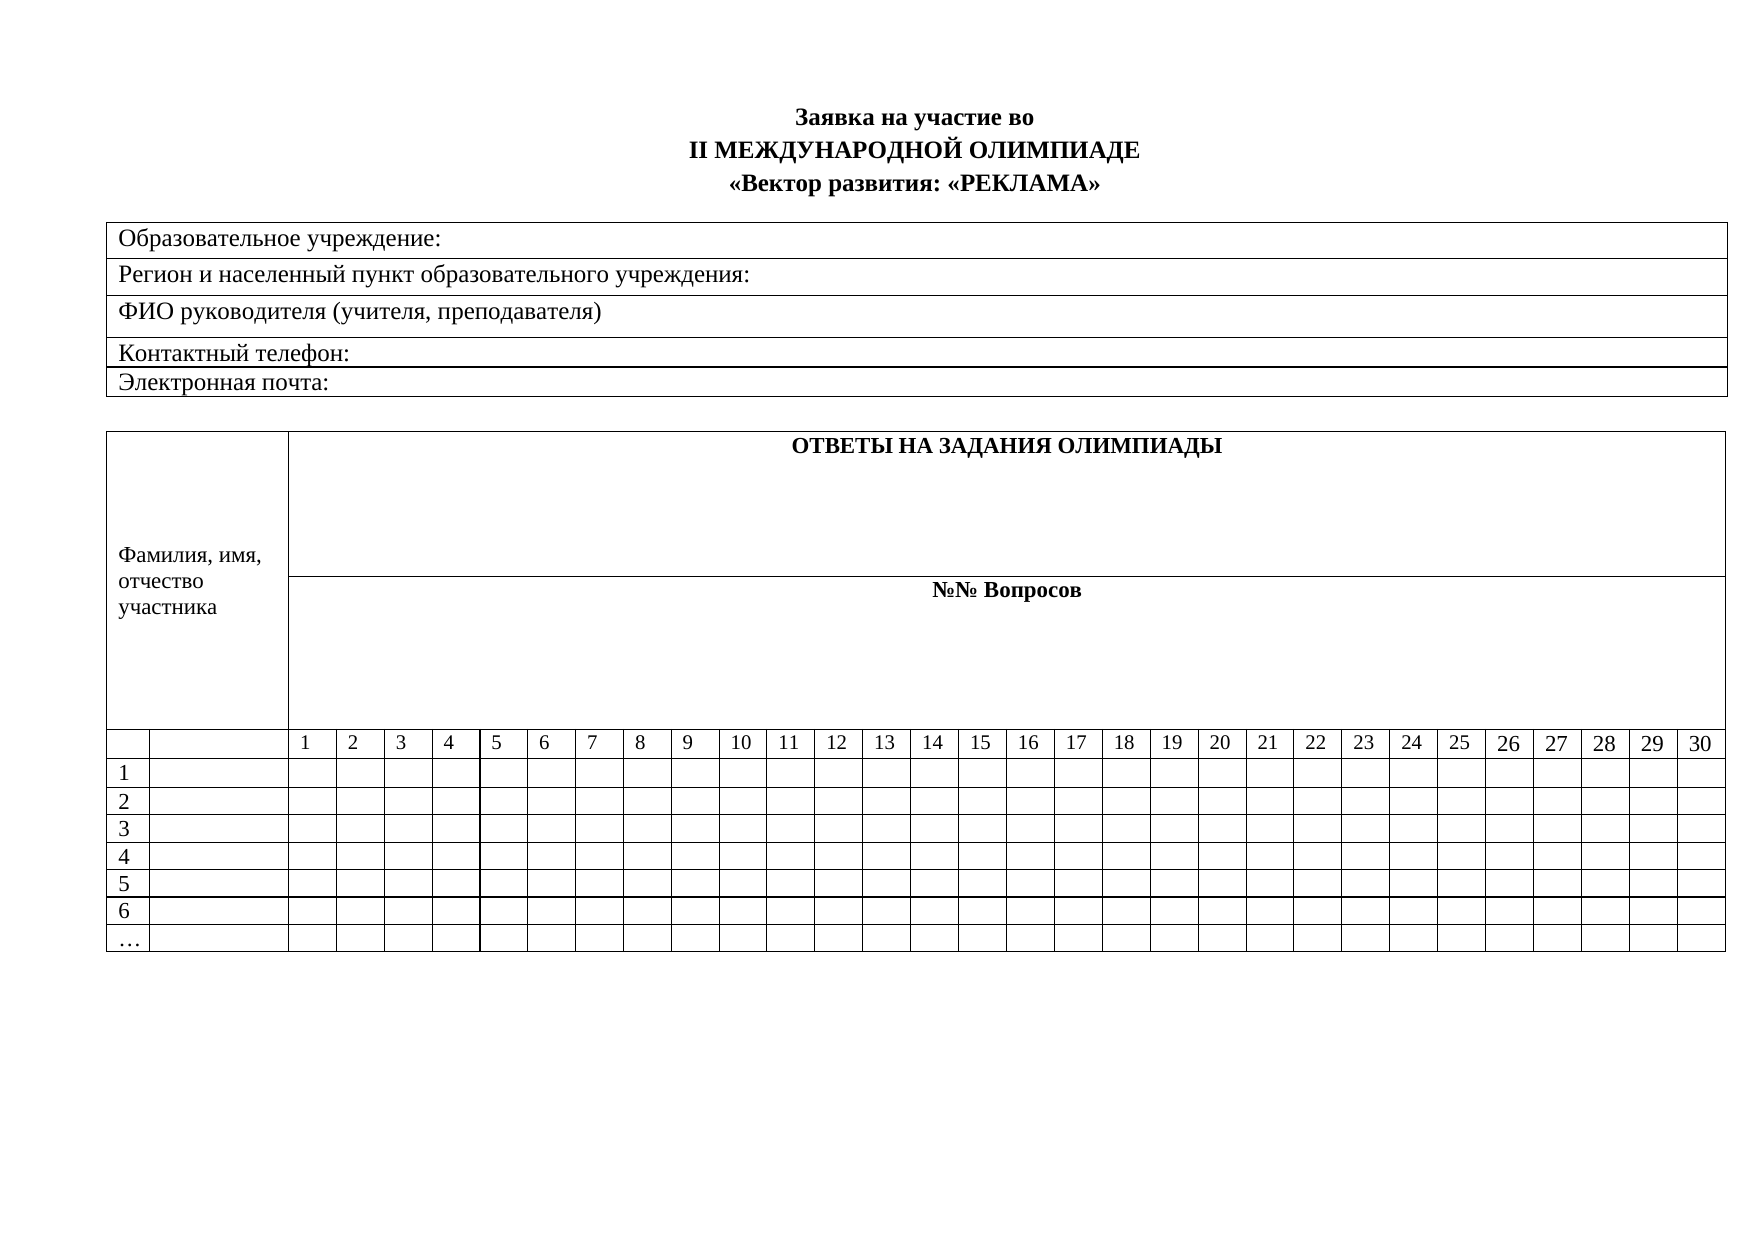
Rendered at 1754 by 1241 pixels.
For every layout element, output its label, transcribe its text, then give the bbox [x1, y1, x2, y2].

table_cell [433, 898, 479, 924]
table_cell [481, 843, 527, 869]
table_cell [576, 898, 623, 924]
table_cell [959, 759, 1006, 787]
table_cell [1582, 898, 1629, 924]
table_cell [1438, 898, 1485, 924]
table_cell 16 [1007, 730, 1054, 758]
table_cell [1630, 898, 1677, 924]
table_cell [1390, 815, 1437, 842]
table_cell [1534, 788, 1581, 814]
table_cell [337, 898, 384, 924]
table_cell 15 [959, 730, 1006, 758]
table_cell [1103, 843, 1150, 869]
table_cell [1582, 925, 1629, 951]
table_cell 10 [720, 730, 766, 758]
table_cell [1103, 759, 1150, 787]
table_cell 5 [481, 730, 527, 758]
table_cell [1294, 870, 1341, 896]
list «Вектор развития: «РЕКЛАМА» [193, 168, 1636, 197]
table_cell [433, 843, 479, 869]
table_cell [959, 843, 1006, 869]
table_cell [289, 759, 336, 787]
table_cell 18 [1103, 730, 1150, 758]
table_cell 1 [107, 759, 149, 787]
table_cell [1055, 815, 1102, 842]
table_cell [1678, 759, 1725, 787]
table_cell [959, 815, 1006, 842]
table_cell 26 [1486, 730, 1533, 758]
table_cell [481, 898, 527, 924]
table_cell [576, 843, 623, 869]
table_cell [528, 759, 575, 787]
table_cell 3 [385, 730, 432, 758]
table_cell [528, 870, 575, 896]
table_cell [1007, 788, 1054, 814]
table_cell [1247, 815, 1293, 842]
table_cell [289, 843, 336, 869]
table_cell [767, 815, 814, 842]
table_cell [720, 815, 766, 842]
table_cell [1199, 843, 1246, 869]
table_cell [672, 898, 719, 924]
table_cell [1630, 815, 1677, 842]
table_cell [767, 925, 814, 951]
table_cell [433, 925, 479, 951]
table_cell [1390, 843, 1437, 869]
table_cell [1294, 788, 1341, 814]
table_cell [672, 870, 719, 896]
table_cell 1 [289, 730, 336, 758]
table_cell [1007, 898, 1054, 924]
table_cell 5 [107, 870, 149, 896]
table_cell [289, 898, 336, 924]
table_cell [150, 925, 288, 951]
table_cell 6 [107, 898, 149, 924]
table_cell [1055, 870, 1102, 896]
table_cell [481, 815, 527, 842]
table_cell ФИО руководителя (учителя, преподавателя) [107, 296, 1727, 337]
table_cell [337, 843, 384, 869]
table_cell 22 [1294, 730, 1341, 758]
table_cell [1438, 925, 1485, 951]
table_cell [385, 870, 432, 896]
table_cell [815, 788, 862, 814]
table_cell [1199, 815, 1246, 842]
table_cell [528, 925, 575, 951]
table_cell [433, 788, 479, 814]
table_cell [1199, 759, 1246, 787]
table_cell [1438, 843, 1485, 869]
table_cell [767, 870, 814, 896]
table_cell [150, 730, 288, 758]
table_cell [911, 815, 958, 842]
table_cell [815, 815, 862, 842]
table_cell [767, 898, 814, 924]
table_cell [337, 788, 384, 814]
table_cell [289, 925, 336, 951]
table_header Образовательное учреждение: [107, 223, 1727, 258]
table_cell [337, 925, 384, 951]
table_cell [863, 925, 910, 951]
table_cell [815, 898, 862, 924]
table_cell 4 [433, 730, 479, 758]
table_cell [815, 759, 862, 787]
table_cell [1486, 759, 1533, 787]
table_cell [911, 925, 958, 951]
table_cell [672, 843, 719, 869]
table_cell [624, 788, 671, 814]
table_cell [433, 759, 479, 787]
table_cell [150, 759, 288, 787]
table_cell [150, 870, 288, 896]
table_cell [385, 759, 432, 787]
table_cell [1630, 870, 1677, 896]
table_cell [863, 815, 910, 842]
table_cell [1390, 870, 1437, 896]
table_cell [337, 870, 384, 896]
table_cell [107, 730, 149, 758]
table_cell 21 [1247, 730, 1293, 758]
table_cell [1007, 925, 1054, 951]
table_cell [150, 788, 288, 814]
table_cell [1199, 788, 1246, 814]
table_cell [576, 788, 623, 814]
table_cell [1103, 788, 1150, 814]
table_cell [1199, 870, 1246, 896]
table_cell [720, 843, 766, 869]
table_cell [624, 759, 671, 787]
table_cell [1678, 843, 1725, 869]
table_cell [385, 843, 432, 869]
table_cell [1007, 870, 1054, 896]
table_cell [911, 759, 958, 787]
table_cell [1678, 815, 1725, 842]
table_cell [767, 759, 814, 787]
table_cell [1007, 815, 1054, 842]
table_cell [767, 788, 814, 814]
table_cell [1294, 759, 1341, 787]
table_cell 4 [107, 843, 149, 869]
table_cell [1582, 788, 1629, 814]
table_cell [385, 815, 432, 842]
table_cell [1342, 925, 1389, 951]
table_cell [1055, 759, 1102, 787]
table_cell [1534, 870, 1581, 896]
table_cell [1630, 925, 1677, 951]
table_cell [1678, 898, 1725, 924]
table_cell [1151, 898, 1198, 924]
table_cell №№ Вопросов [289, 577, 1725, 729]
table_cell [1294, 843, 1341, 869]
table_cell [1294, 898, 1341, 924]
table_cell [289, 815, 336, 842]
table_cell [1151, 759, 1198, 787]
table_cell [624, 898, 671, 924]
list II МЕЖДУНАРОДНОЙ ОЛИМПИАДЕ [193, 135, 1636, 164]
table_cell [815, 870, 862, 896]
table_cell [1247, 843, 1293, 869]
table_cell [337, 759, 384, 787]
table_cell [337, 815, 384, 842]
table_cell [624, 925, 671, 951]
table_cell [1199, 898, 1246, 924]
table_cell [1486, 898, 1533, 924]
table_cell [1007, 759, 1054, 787]
table_cell [1582, 815, 1629, 842]
table_cell 28 [1582, 730, 1629, 758]
table_cell [1630, 843, 1677, 869]
table_cell [1486, 925, 1533, 951]
table_cell 7 [576, 730, 623, 758]
table_cell [289, 870, 336, 896]
table_cell [1390, 925, 1437, 951]
table_cell [576, 870, 623, 896]
table_cell [1534, 898, 1581, 924]
table_cell [1055, 898, 1102, 924]
table_cell [1294, 815, 1341, 842]
table_cell [1534, 925, 1581, 951]
table_cell 27 [1534, 730, 1581, 758]
table_cell [1103, 898, 1150, 924]
table_cell 29 [1630, 730, 1677, 758]
table_cell [863, 759, 910, 787]
table_cell [815, 925, 862, 951]
table_cell [720, 788, 766, 814]
table_cell [959, 925, 1006, 951]
table_cell Регион и населенный пункт образовательного учреждения: [107, 259, 1727, 295]
table_cell [433, 870, 479, 896]
table_cell [576, 925, 623, 951]
table_cell 19 [1151, 730, 1198, 758]
table_cell [1055, 788, 1102, 814]
table_cell 11 [767, 730, 814, 758]
table_cell 2 [107, 788, 149, 814]
table_cell [150, 815, 288, 842]
table_cell [672, 925, 719, 951]
table_cell [720, 870, 766, 896]
table_cell [624, 870, 671, 896]
table_cell [1247, 788, 1293, 814]
table_cell [672, 759, 719, 787]
table_cell 24 [1390, 730, 1437, 758]
table_cell [1678, 788, 1725, 814]
table_cell [1055, 843, 1102, 869]
table_cell 9 [672, 730, 719, 758]
table_cell [1151, 843, 1198, 869]
table_cell [481, 788, 527, 814]
table_cell [433, 815, 479, 842]
table_cell 25 [1438, 730, 1485, 758]
table_cell [1342, 788, 1389, 814]
table_cell [1199, 925, 1246, 951]
table_cell [1342, 870, 1389, 896]
table_cell [1247, 870, 1293, 896]
list Заявка на участие во [193, 102, 1636, 131]
table_cell Электронная почта: [107, 368, 1727, 396]
table_cell [1438, 788, 1485, 814]
table_cell [289, 788, 336, 814]
table_cell [1342, 759, 1389, 787]
table_cell [1486, 843, 1533, 869]
table_cell [1294, 925, 1341, 951]
table_cell [1678, 925, 1725, 951]
table_cell [1151, 870, 1198, 896]
table_cell [863, 870, 910, 896]
table_cell [1630, 759, 1677, 787]
table_cell [1342, 815, 1389, 842]
table_cell 20 [1199, 730, 1246, 758]
table_cell [528, 843, 575, 869]
table_cell [1678, 870, 1725, 896]
table_cell [624, 815, 671, 842]
table_cell [1390, 788, 1437, 814]
table_cell [528, 898, 575, 924]
table_cell [672, 815, 719, 842]
table_cell [1486, 870, 1533, 896]
table_cell [815, 843, 862, 869]
table_header ОТВЕТЫ НА ЗАДАНИЯ ОЛИМПИАДЫ [289, 432, 1725, 576]
table_cell [1390, 898, 1437, 924]
table_cell 17 [1055, 730, 1102, 758]
table_cell [1103, 925, 1150, 951]
table_cell [1103, 870, 1150, 896]
table_cell 13 [863, 730, 910, 758]
table_cell [1582, 759, 1629, 787]
table_cell [1342, 898, 1389, 924]
table_cell [1055, 925, 1102, 951]
table_cell [576, 759, 623, 787]
table_header Фамилия, имя, отчество участника [107, 432, 288, 729]
table_cell [720, 898, 766, 924]
table_cell [481, 925, 527, 951]
table_cell [1486, 788, 1533, 814]
table_cell 3 [107, 815, 149, 842]
table_cell [911, 788, 958, 814]
table_cell 30 [1678, 730, 1725, 758]
table_cell 8 [624, 730, 671, 758]
table_cell [1151, 815, 1198, 842]
table_cell [1438, 815, 1485, 842]
table_cell [150, 898, 288, 924]
table_cell [1534, 759, 1581, 787]
table_cell [959, 898, 1006, 924]
table_cell [1390, 759, 1437, 787]
table_cell [1630, 788, 1677, 814]
table_cell [1007, 843, 1054, 869]
table_cell [528, 815, 575, 842]
table_cell [911, 843, 958, 869]
table_cell [385, 788, 432, 814]
table_cell [1151, 925, 1198, 951]
table_cell … [107, 925, 149, 951]
table_cell [624, 843, 671, 869]
table_cell [959, 870, 1006, 896]
table_cell [911, 870, 958, 896]
table_cell [1438, 870, 1485, 896]
table_cell [1247, 898, 1293, 924]
table_cell 23 [1342, 730, 1389, 758]
table_cell [767, 843, 814, 869]
table_cell Контактный телефон: [107, 338, 1727, 366]
table_cell 14 [911, 730, 958, 758]
table_cell [720, 925, 766, 951]
table_cell [385, 925, 432, 951]
table_cell [863, 898, 910, 924]
table_cell [672, 788, 719, 814]
table_cell [481, 759, 527, 787]
table_cell [1582, 843, 1629, 869]
table_cell [385, 898, 432, 924]
table_cell [1438, 759, 1485, 787]
table_cell 6 [528, 730, 575, 758]
table_cell [1151, 788, 1198, 814]
table_cell [863, 788, 910, 814]
table_cell [481, 870, 527, 896]
table_cell [1247, 925, 1293, 951]
table_cell [1486, 815, 1533, 842]
table_cell [911, 898, 958, 924]
table_cell [150, 843, 288, 869]
table_cell [1534, 843, 1581, 869]
table_cell [959, 788, 1006, 814]
table_cell [1534, 815, 1581, 842]
table_cell [863, 843, 910, 869]
table_cell [1247, 759, 1293, 787]
table_cell [1342, 843, 1389, 869]
table_cell [1103, 815, 1150, 842]
table_cell 2 [337, 730, 384, 758]
table_cell [576, 815, 623, 842]
table_cell [720, 759, 766, 787]
table_cell [528, 788, 575, 814]
table_cell 12 [815, 730, 862, 758]
table_cell [1582, 870, 1629, 896]
